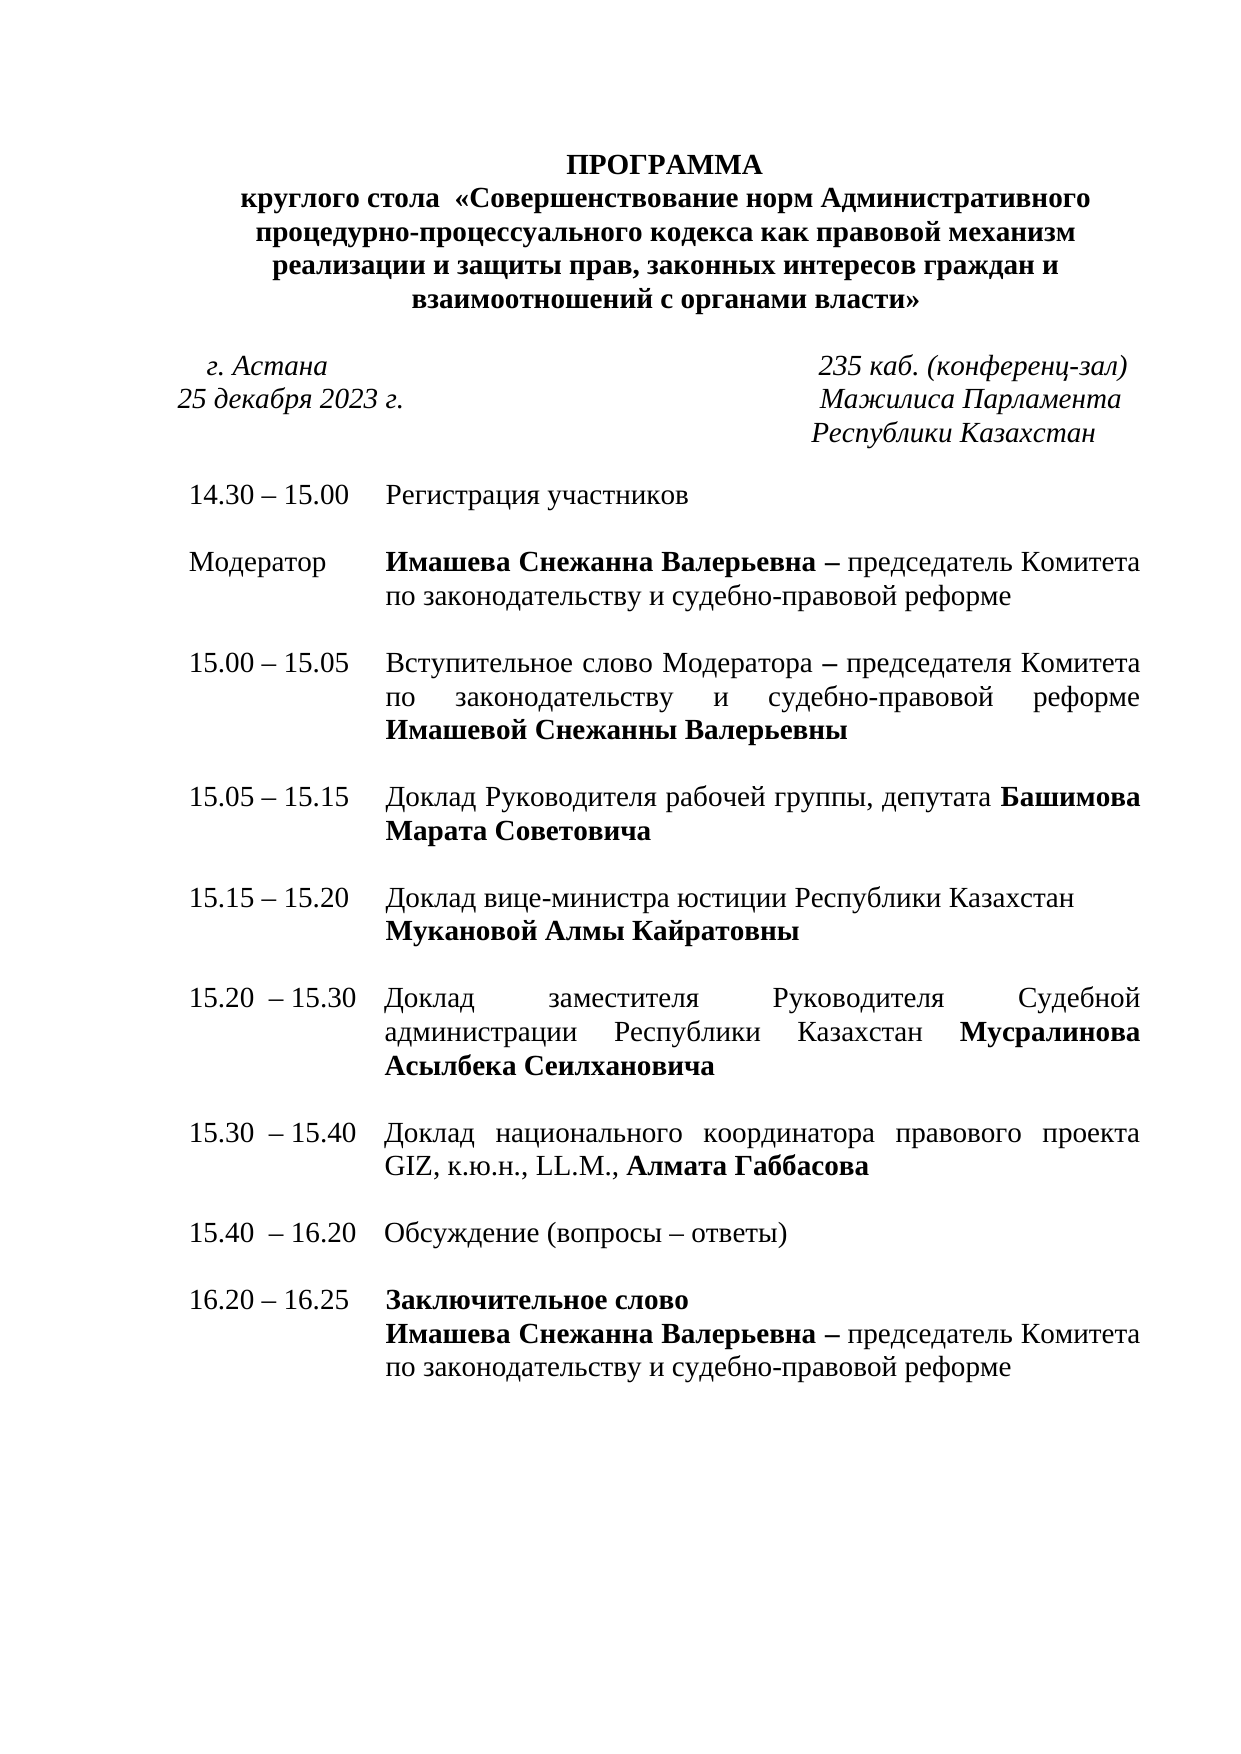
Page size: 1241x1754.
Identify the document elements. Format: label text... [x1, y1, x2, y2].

table_cell Вступительное слово Модератора – председателя Комитета по законодательству и судебно-правовой реформе Имашевой Снежанны Валерьевны Доклад Руководителя рабочей группы, депутата Башимова Марата Советовича [374, 645, 1152, 880]
table_cell Модератор [177, 545, 374, 645]
text Республики Казахстан [767, 415, 1152, 449]
table_cell 16.20 – 16.25 [177, 1283, 374, 1383]
text ПРОГРАММА [177, 147, 1152, 180]
table_cell Имашева Снежанна Валерьевна – председатель Комитета по законодательству и судебно-правовой реформе [374, 545, 1152, 645]
table_cell 15.00 – 15.05 15.05 – 15.15 [177, 645, 374, 880]
table_cell Заключительное слово Имашева Снежанна Валерьевна – председатель Комитета по законодательству и судебно-правовой реформе [374, 1283, 1152, 1383]
table_header 14.30 – 15.00 [177, 478, 374, 544]
table_cell Доклад заместителя Руководителя Судебной администрации Республики Казахстан Мусралинова Асылбека Сеилхановича Доклад национального координатора правового проекта GIZ, к.ю.н., LL.M., Алмата Габбасова Обсуждение (вопросы – ответы) [374, 981, 1152, 1282]
table_cell 15.15 – 15.20 [177, 880, 374, 981]
table_cell 15.20 – 15.30 15.30 – 15.40 15.40 – 16.20 [177, 981, 374, 1282]
list круглого стола «Совершенствование норм Административного процедурно-процессуального кодекса как правовой механизм реализации и защиты прав, законных интересов граждан и взаимоотношений с органами власти» [179, 180, 1152, 314]
table_header Регистрация участников [374, 478, 1152, 544]
text г. Астана 235 каб. (конференц-зал) 25 декабря 2023 г. Мажилиса Парламента [177, 348, 1152, 415]
table_cell Доклад вице-министра юстиции Республики Казахстан Мукановой Алмы Кайратовны [374, 880, 1152, 981]
